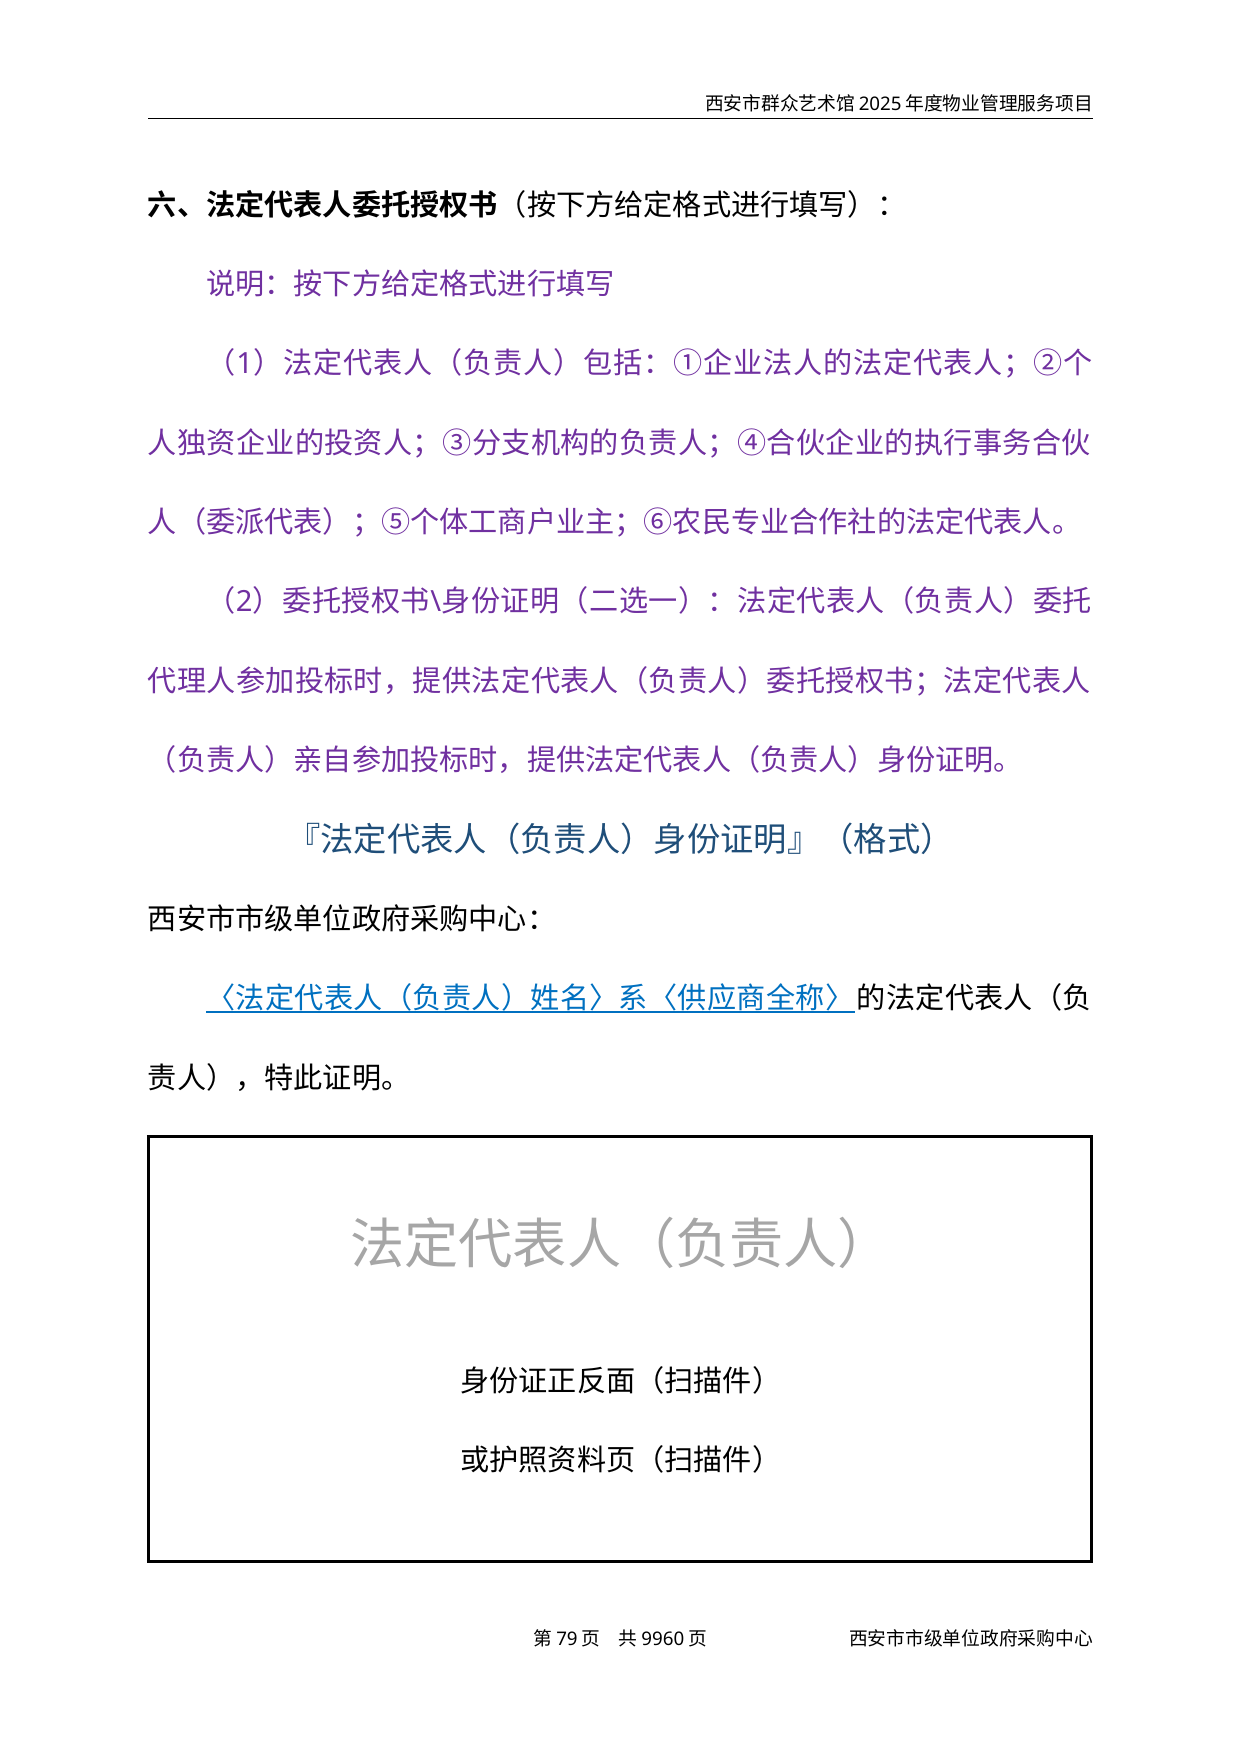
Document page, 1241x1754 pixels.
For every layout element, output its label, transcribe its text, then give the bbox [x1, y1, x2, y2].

text 〈法定代表人（负责人）姓名〉系〈供应商全称〉的法定代表人（负责人），特此证明。 [148, 956, 1093, 1115]
table_header 法定代表人（负责人） 身份证正反面（扫描件） 或护照资料页（扫描件） [150, 1138, 1090, 1559]
text （2）委托授权书\身份证明（二选一）：法定代表人（负责人）委托代理人参加投标时，提供法定代表人（负责人）委托授权书；法定代表人（负责人）亲自参加投标时，提供法定代表人（负责人）身份证明。 [148, 559, 1093, 798]
text 西安市市级单位政府采购中心： [148, 877, 1093, 956]
text 『法定代表人（负责人）身份证明』（格式） [148, 798, 1093, 877]
text 六、法定代表人委托授权书（按下方给定格式进行填写）： [148, 163, 1093, 242]
text 说明：按下方给定格式进行填写 [148, 242, 1093, 321]
text （1）法定代表人（负责人）包括：①企业法人的法定代表人；②个人独资企业的投资人；③分支机构的负责人；④合伙企业的执行事务合伙人（委派代表）；⑤个体工商户业主；⑥农民专业合作社的法定代表人。 [148, 321, 1093, 559]
